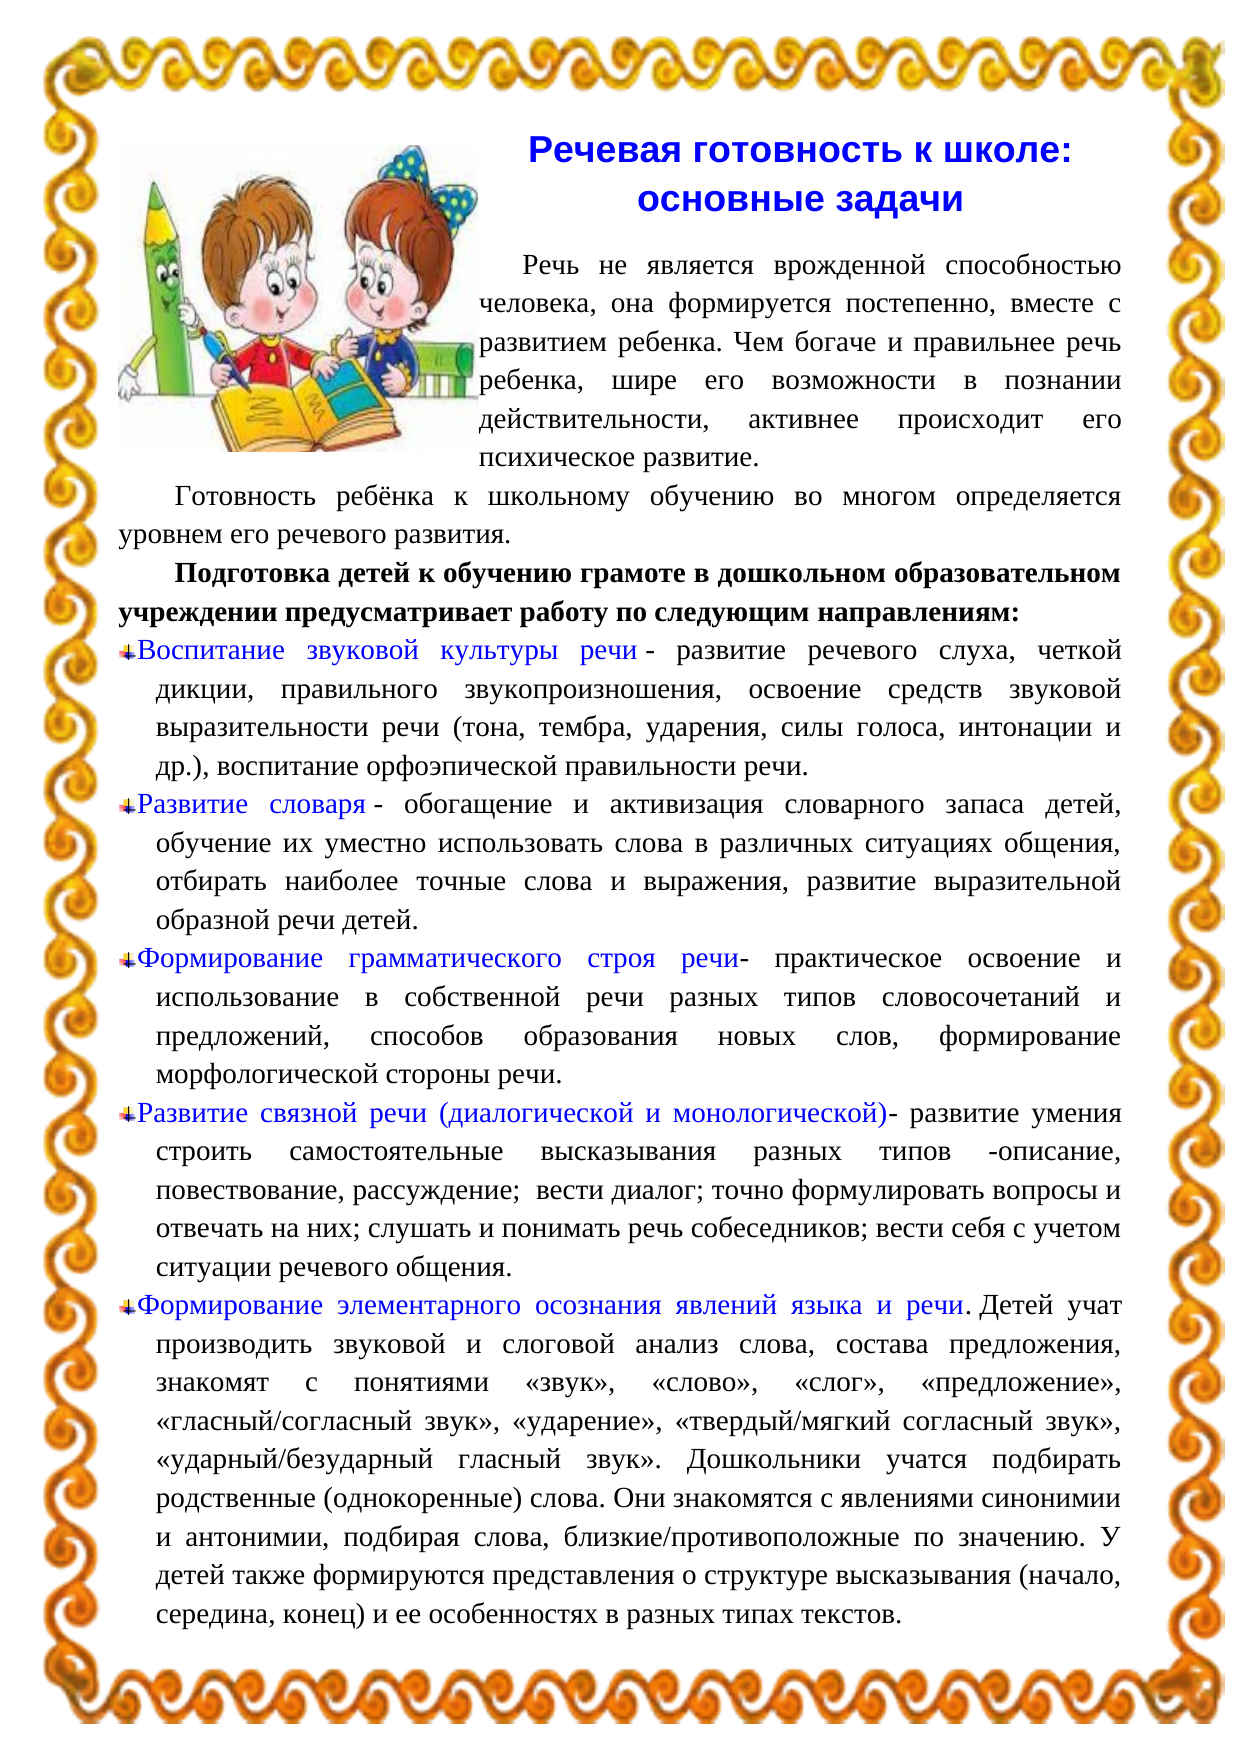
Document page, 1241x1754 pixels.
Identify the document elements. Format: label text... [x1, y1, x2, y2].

list Развитие словаря - обогащение и активизация словарного запаса детей, обучение их уместно использовать слова в различных ситуациях общения, отбирать наиболее точные слова и выражения, развитие выразительной образной речи детей. [118, 786, 1122, 936]
text Речевая готовность к школе: основные задачи [118, 127, 1122, 219]
list Воспитание звуковой культуры речи - развитие речевого слуха, четкой дикции, правильного звукопроизношения, освоение средств звуковой выразительности речи (тона, тембра, ударения, силы голоса, интонации и др.), воспитание орфоэпической правильности речи. [118, 632, 1122, 781]
text Речь не является врожденной способностью человека, она формируется постепенно, вместе с развитием ребенка. Чем богаче и правильнее речь ребенка, шире его возможности в познании действительности, активнее происходит его психическое развитие. [118, 247, 1122, 473]
list Формирование элементарного осознания явлений языка и речи. Детей учат производить звуковой и слоговой анализ слова, состава предложения, знакомят с понятиями «звук», «слово», «слог», «предложение», «гласный/согласный звук», «ударение», «твердый/мягкий согласный звук», «ударный/безударный гласный звук». Дошкольники учатся подбирать родственные (однокоренные) слова. Они знакомятся с явлениями синонимии и антонимии, подбирая слова, близкие/противоположные по значению. У детей также формируются представления о структуре высказывания (начало, середина, конец) и ее особенностях в разных типах текстов. [118, 1287, 1122, 1629]
list Развитие связной речи (диалогической и монологической)- развитие умения строить самостоятельные высказывания разных типов -описание, повествование, рассуждение; вести диалог; точно формулировать вопросы и отвечать на них; слушать и понимать речь собеседников; вести себя с учетом ситуации речевого общения. [118, 1095, 1122, 1282]
picture [43, 36, 1225, 1724]
text Готовность ребёнка к школьному обучению во многом определяется уровнем его речевого развития. [118, 478, 1122, 550]
text Подготовка детей к обучению грамоте в дошкольном образовательном учреждении предусматривает работу по следующим направлениям: [118, 555, 1122, 627]
list Формирование грамматического строя речи- практическое освоение и использование в собственной речи разных типов словосочетаний и предложений, способов образования новых слов, формирование морфологической стороны речи. [118, 941, 1122, 1090]
